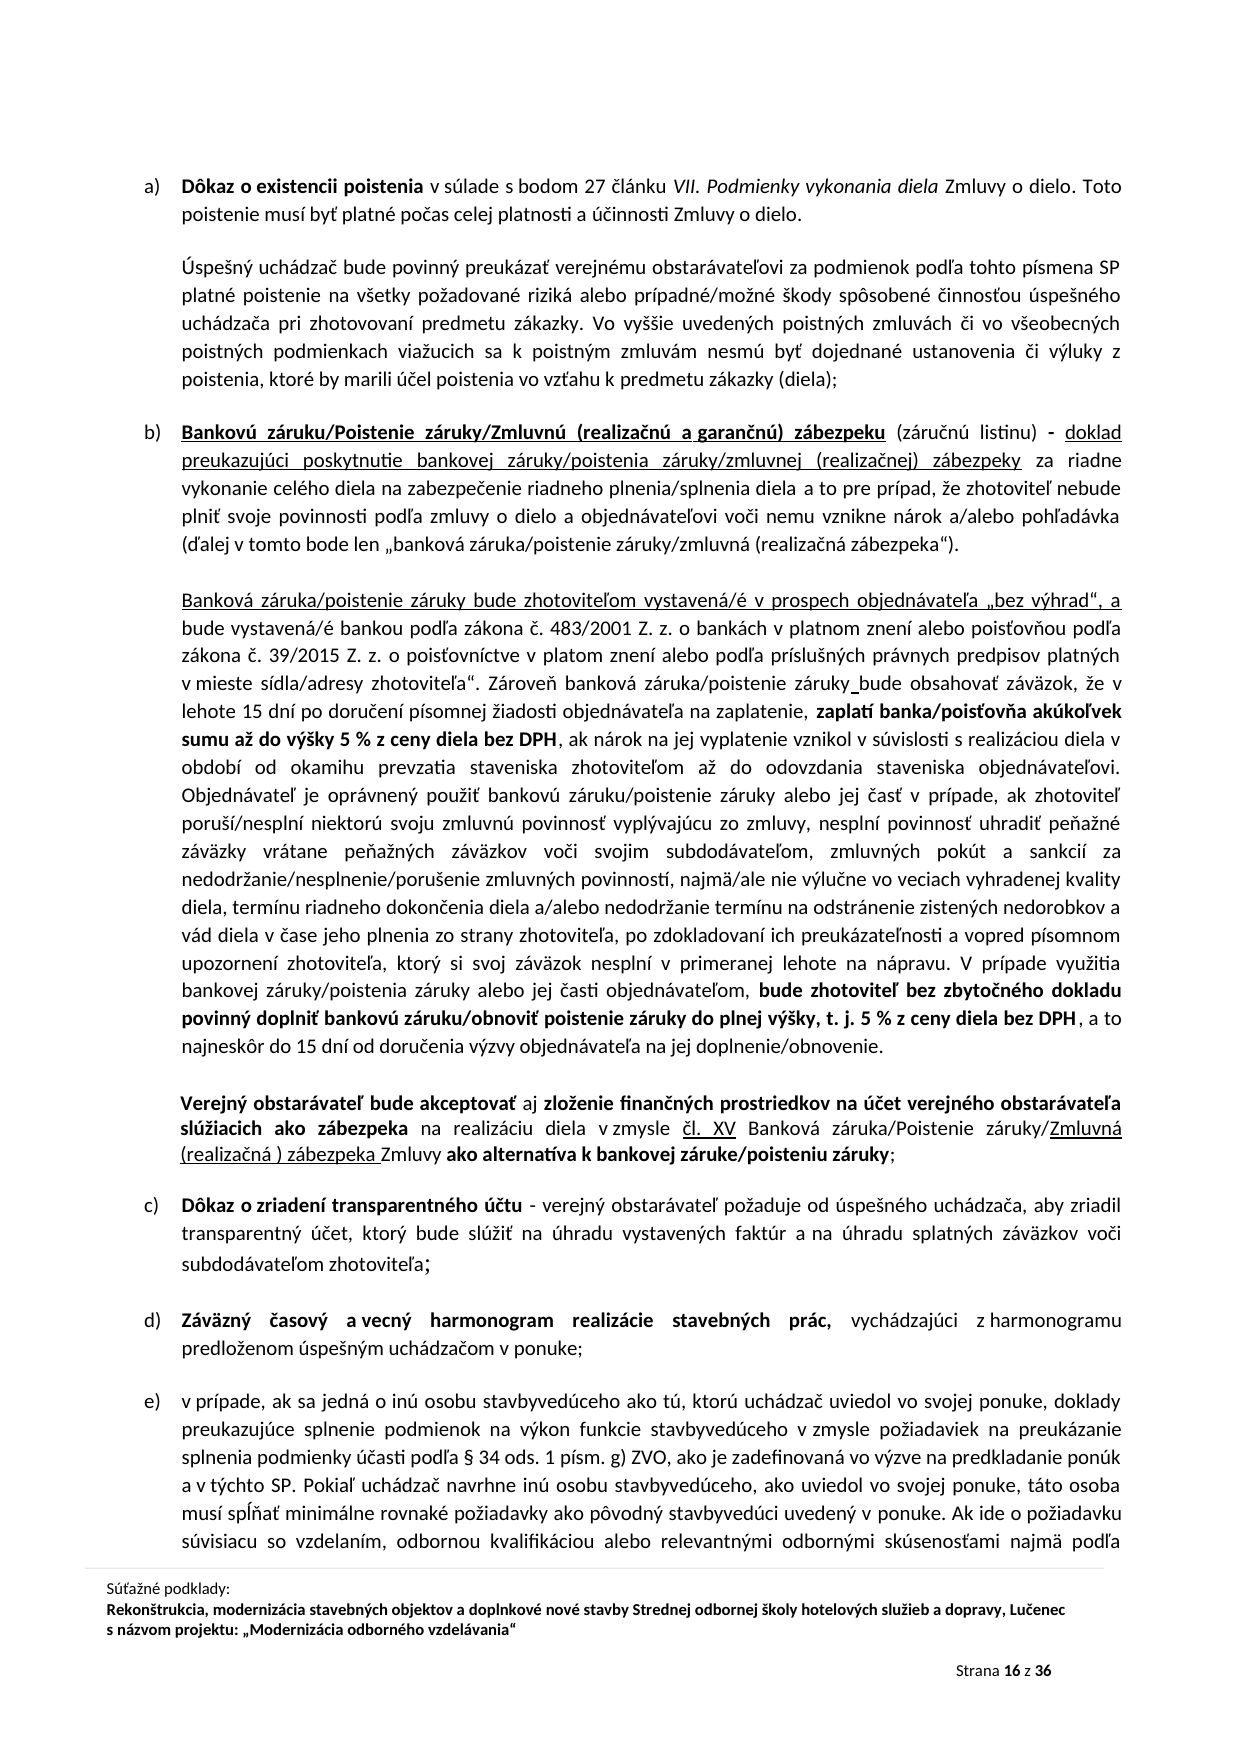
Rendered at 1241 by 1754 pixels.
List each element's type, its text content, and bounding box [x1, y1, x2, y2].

list Banková záruka/poistenie záruky bude zhotoviteľom vystavená/é v prospech objednávateľa „bez výhrad“, a bude vystavená/é bankou podľa zákona č. 483/2001 Z. z. o bankách v platnom znení alebo poisťovňou podľa zákona č. 39/2015 Z. z. o poisťovníctve v platom znení alebo podľa príslušných právnych predpisov platných v mieste sídla/adresy zhotoviteľa“. Zároveň banková záruka/poistenie záruky bude obsahovať záväzok, že v lehote 15 dní po doručení písomnej žiadosti objednávateľa na zaplatenie, zaplatí banka/poisťovňa akúkoľvek sumu až do výšky 5 % z ceny diela bez DPH, ak nárok na jej vyplatenie vznikol v súvislosti s realizáciou diela v období od okamihu prevzatia staveniska zhotoviteľom až do odovzdania staveniska objednávateľovi. Objednávateľ je oprávnený použiť bankovú záruku/poistenie záruky alebo jej časť v prípade, ak zhotoviteľ poruší/nesplní niektorú svoju zmluvnú povinnosť vyplývajúcu zo zmluvy, nesplní povinnosť uhradiť peňažné záväzky vrátane peňažných záväzkov voči svojim subdodávateľom, zmluvných pokút a sankcií za nedodržanie/nesplnenie/porušenie zmluvných povinností, najmä/ale nie výlučne vo veciach vyhradenej kvality diela, termínu riadneho dokončenia diela a/alebo nedodržanie termínu na odstránenie zistených nedorobkov a vád diela v čase jeho plnenia zo strany zhotoviteľa, po zdokladovaní ich preukázateľnosti a vopred písomnom upozornení zhotoviteľa, ktorý si svoj záväzok nesplní v primeranej lehote na nápravu. V prípade využitia bankovej záruky/poistenia záruky alebo jej časti objednávateľom, bude zhotoviteľ bez zbytočného dokladu povinný doplniť bankovú záruku/obnoviť poistenie záruky do plnej výšky, t. j. 5 % z ceny diela bez DPH, a to najneskôr do 15 dní od doručenia výzvy objednávateľa na jej doplnenie/obnovenie. [181, 610, 1122, 1059]
list Záväzný časový a vecný harmonogram realizácie stavebných prác, vychádzajúci z harmonogramu predloženom úspešným uchádzačom v ponuke; [144, 1307, 1122, 1361]
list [144, 1389, 1122, 1554]
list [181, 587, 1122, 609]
list Dôkaz o zriadení transparentného účtu - verejný obstarávateľ požaduje od úspešného uchádzača, aby zriadil transparentný účet, ktorý bude slúžiť na úhradu vystavených faktúr a na úhradu splatných záväzkov voči subdodávateľom zhotoviteľa; [144, 1192, 1122, 1277]
list Dôkaz o existencii poistenia v súlade s bodom 27 článku VII. Podmienky vykonania diela Zmluvy o dielo. Toto poistenie musí byť platné počas celej platnosti a účinnosti Zmluvy o dielo. [144, 173, 1122, 226]
list Bankovú záruku/Poistenie záruky/Zmluvnú (realizačnú a garančnú) zábezpeku (záručnú listinu) - doklad preukazujúci poskytnutie bankovej záruky/poistenia záruky/zmluvnej (realizačnej) zábezpeky za riadne vykonanie celého diela na zabezpečenie riadneho plnenia/splnenia diela a to pre prípad, že zhotoviteľ nebude plniť svoje povinnosti podľa zmluvy o dielo a objednávateľovi voči nemu vznikne nárok a/alebo pohľadávka (ďalej v tomto bode len „banková záruka/poistenie záruky/zmluvná (realizačná zábezpeka“). [144, 419, 1122, 556]
text Verejný obstarávateľ bude akceptovať aj zloženie finančných prostriedkov na účet verejného obstarávateľa slúžiacich ako zábezpeka na realizáciu diela v zmysle čl. XV Banková záruka/Poistenie záruky/Zmluvná (realizačná ) zábezpeka Zmluvy ako alternatíva k bankovej záruke/poisteniu záruky; [180, 1090, 1122, 1166]
list Úspešný uchádzač bude povinný preukázať verejnému obstarávateľovi za podmienok podľa tohto písmena SP platné poistenie na všetky požadované riziká alebo prípadné/možné škody spôsobené činnosťou úspešného uchádzača pri zhotovovaní predmetu zákazky. Vo vyššie uvedených poistných zmluvách či vo všeobecných poistných podmienkach viažucich sa k poistným zmluvám nesmú byť dojednané ustanovenia či výluky z poistenia, ktoré by marili účel poistenia vo vzťahu k predmetu zákazky (diela); [181, 254, 1122, 391]
